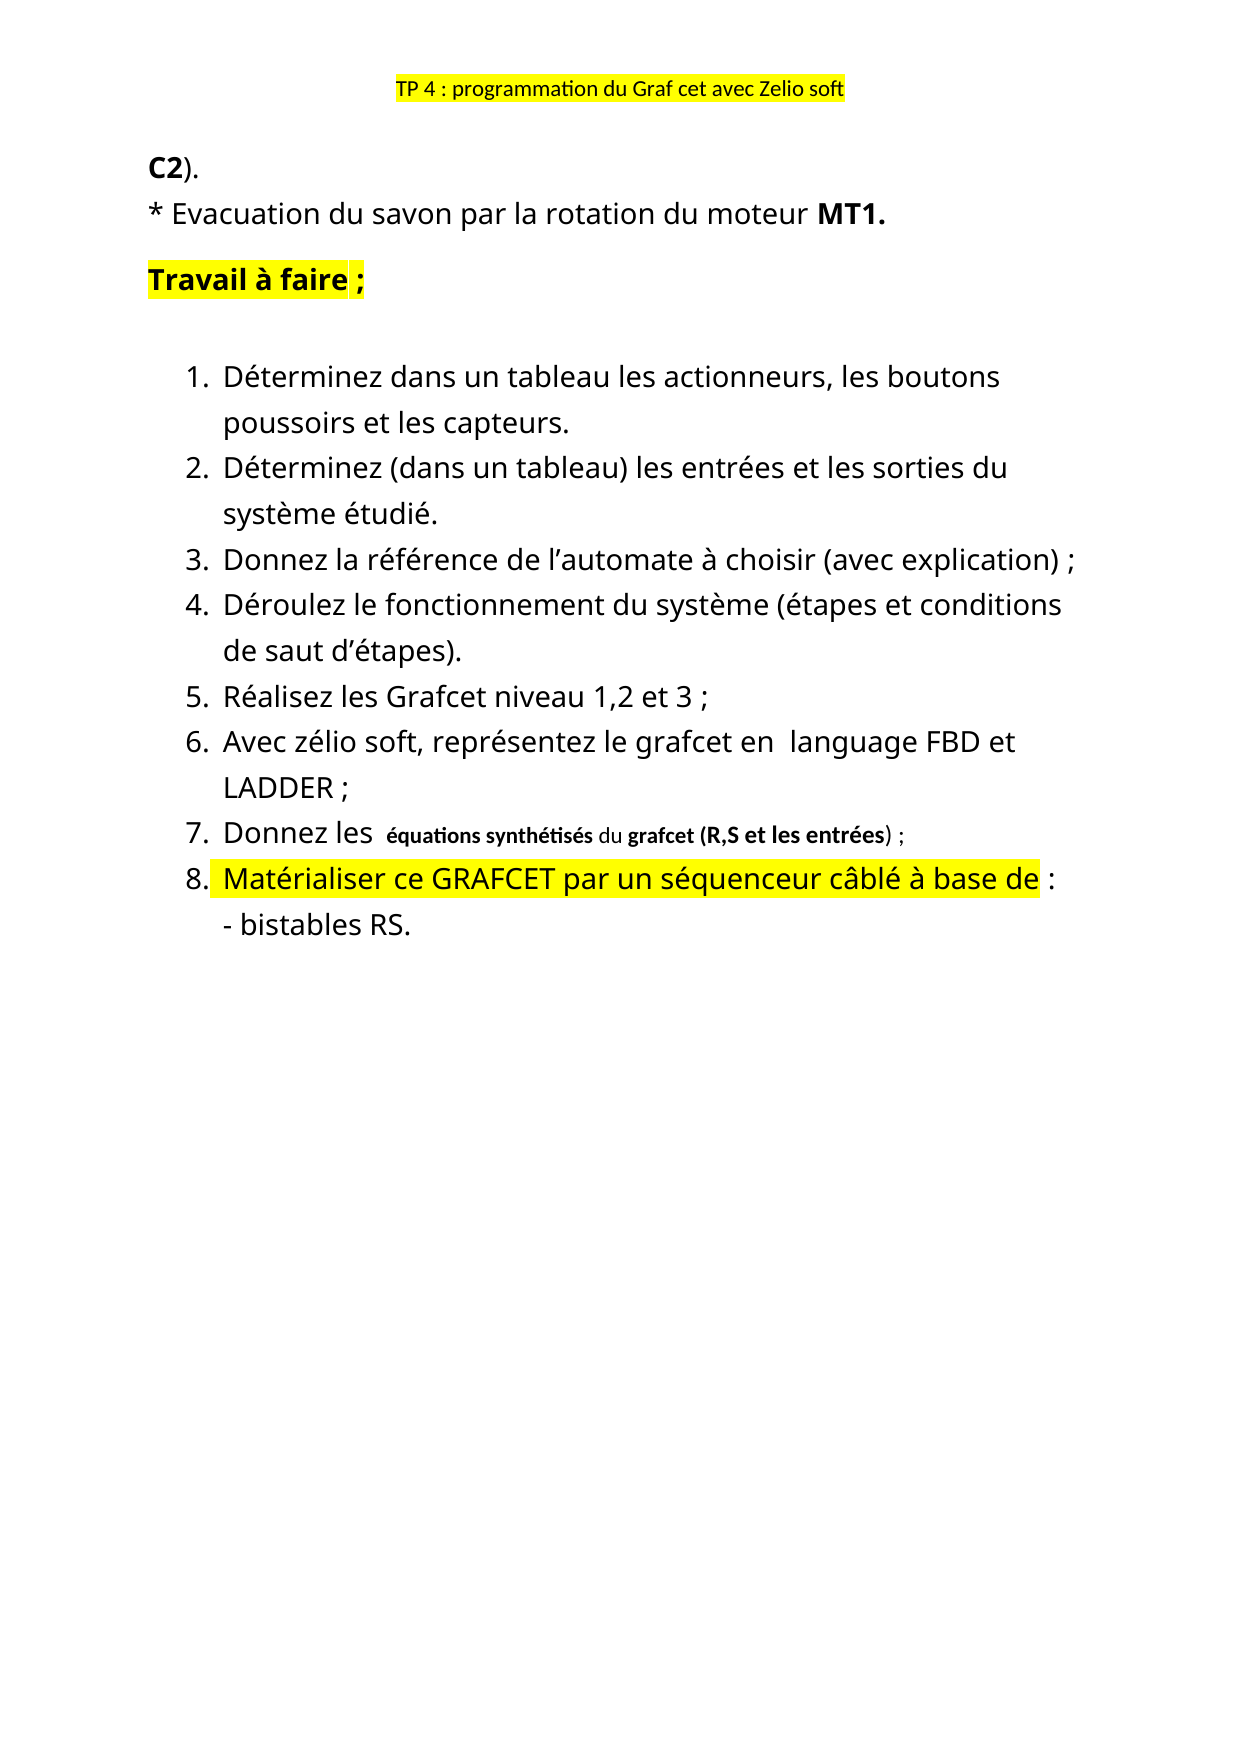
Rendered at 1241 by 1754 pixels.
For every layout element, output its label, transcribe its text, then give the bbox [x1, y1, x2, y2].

list Déterminez dans un tableau les actionneurs, les boutons poussoirs et les capteurs. [185, 357, 1093, 442]
list Réalisez les Grafcet niveau 1,2 et 3 ; [185, 676, 1093, 716]
list Matérialiser ce GRAFCET par un séquenceur câblé à base de : - bistables RS. [185, 858, 1093, 944]
list Avec zélio soft, représentez le grafcet en language FBD et LADDER ; [185, 722, 1093, 807]
list Déroulez le fonctionnement du système (étapes et conditions de saut d’étapes). [185, 585, 1093, 670]
text Travail à faire ; [148, 260, 1093, 332]
list Donnez la référence de l’automate à choisir (avec explication) ; [185, 539, 1093, 579]
list Déterminez (dans un tableau) les entrées et les sorties du système étudié. [185, 448, 1093, 533]
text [148, 148, 1093, 233]
list Donnez les équations synthétisés du grafcet (R,S et les entrées) ; [185, 813, 1093, 852]
